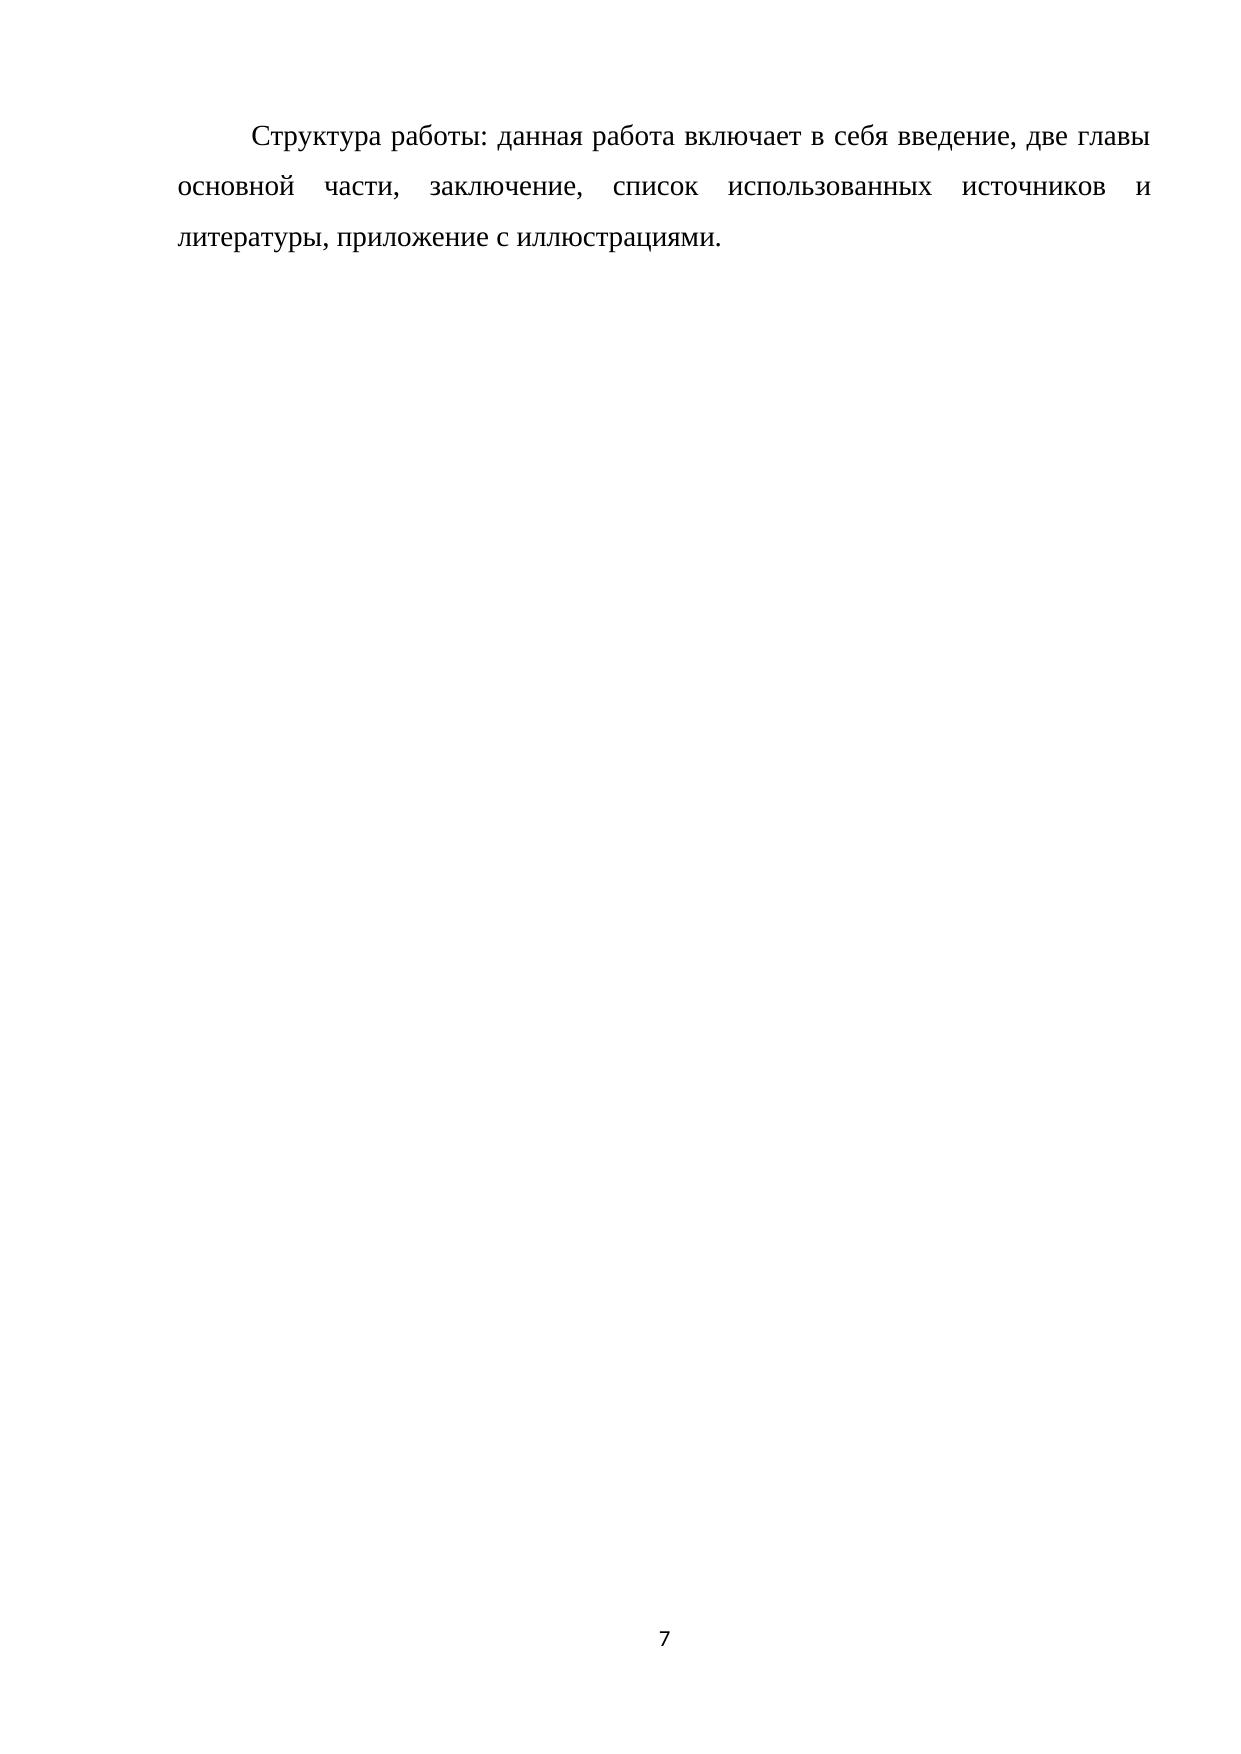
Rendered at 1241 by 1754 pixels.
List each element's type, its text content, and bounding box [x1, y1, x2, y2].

text Структура работы: данная работа включает в себя введение, две главы основной части, заключение, список использованных источников и литературы, приложение с иллюстрациями. [177, 118, 1152, 252]
